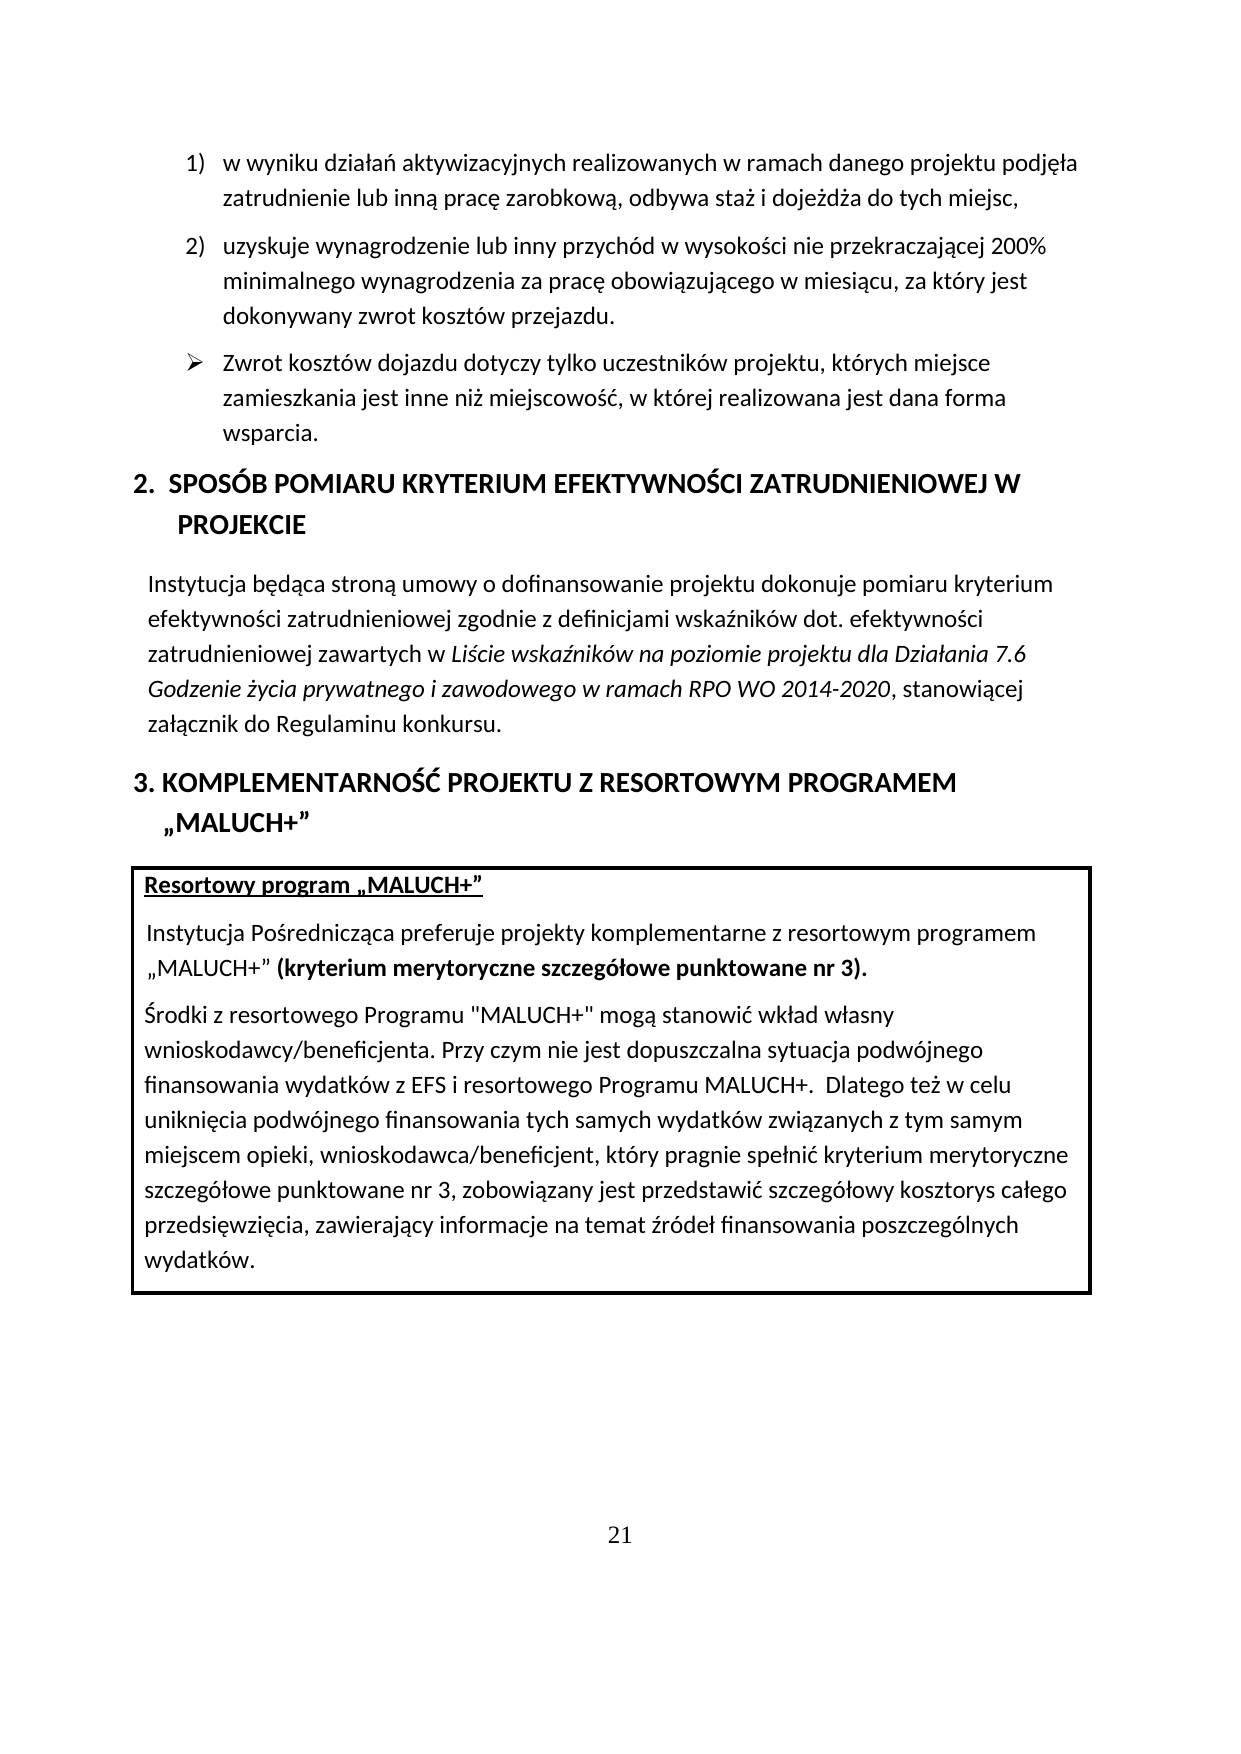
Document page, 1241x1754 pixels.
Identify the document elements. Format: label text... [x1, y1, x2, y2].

list Zwrot kosztów dojazdu dotyczy tylko uczestników projektu, których miejsce zamieszkania jest inne niż miejscowość, w której realizowana jest dana forma wsparcia. [185, 348, 1093, 448]
subtitle 3. KOMPLEMENTARNOŚĆ PROJEKTU Z RESORTOWYM PROGRAMEM „MALUCH+” [133, 764, 1093, 840]
table_header Resortowy program „MALUCH+” Instytucja Pośrednicząca preferuje projekty komplementarne z resortowym programem „MALUCH+” (kryterium merytoryczne szczegółowe punktowane nr 3). Środki z resortowego Programu "MALUCH+" mogą stanowić wkład własny wnioskodawcy/beneficjenta. Przy czym nie jest dopuszczalna sytuacja podwójnego finansowania wydatków z EFS i resortowego Programu MALUCH+. Dlatego też w celu uniknięcia podwójnego finansowania tych samych wydatków związanych z tym samym miejscem opieki, wnioskodawca/beneficjent, który pragnie spełnić kryterium merytoryczne szczegółowe punktowane nr 3, zobowiązany jest przedstawić szczegółowy kosztorys całego przedsięwzięcia, zawierający informacje na temat źródeł finansowania poszczególnych wydatków. [134, 870, 1088, 1291]
list uzyskuje wynagrodzenie lub inny przychód w wysokości nie przekraczającej 200% minimalnego wynagrodzenia za pracę obowiązującego w miesiącu, za który jest dokonywany zwrot kosztów przejazdu. [185, 230, 1093, 331]
subtitle 2. SPOSÓB POMIARU KRYTERIUM EFEKTYWNOŚCI ZATRUDNIENIOWEJ W PROJEKCIE [133, 465, 1093, 542]
text Instytucja będąca stroną umowy o dofinansowanie projektu dokonuje pomiaru kryterium efektywności zatrudnieniowej zgodnie z definicjami wskaźników dot. efektywności zatrudnieniowej zawartych w Liście wskaźników na poziomie projektu dla Działania 7.6 Godzenie życia prywatnego i zawodowego w ramach RPO WO 2014-2020, stanowiącej załącznik do Regulaminu konkursu. [148, 568, 1093, 738]
list w wyniku działań aktywizacyjnych realizowanych w ramach danego projektu podjęła zatrudnienie lub inną pracę zarobkową, odbywa staż i dojeżdża do tych miejsc, [185, 148, 1093, 213]
